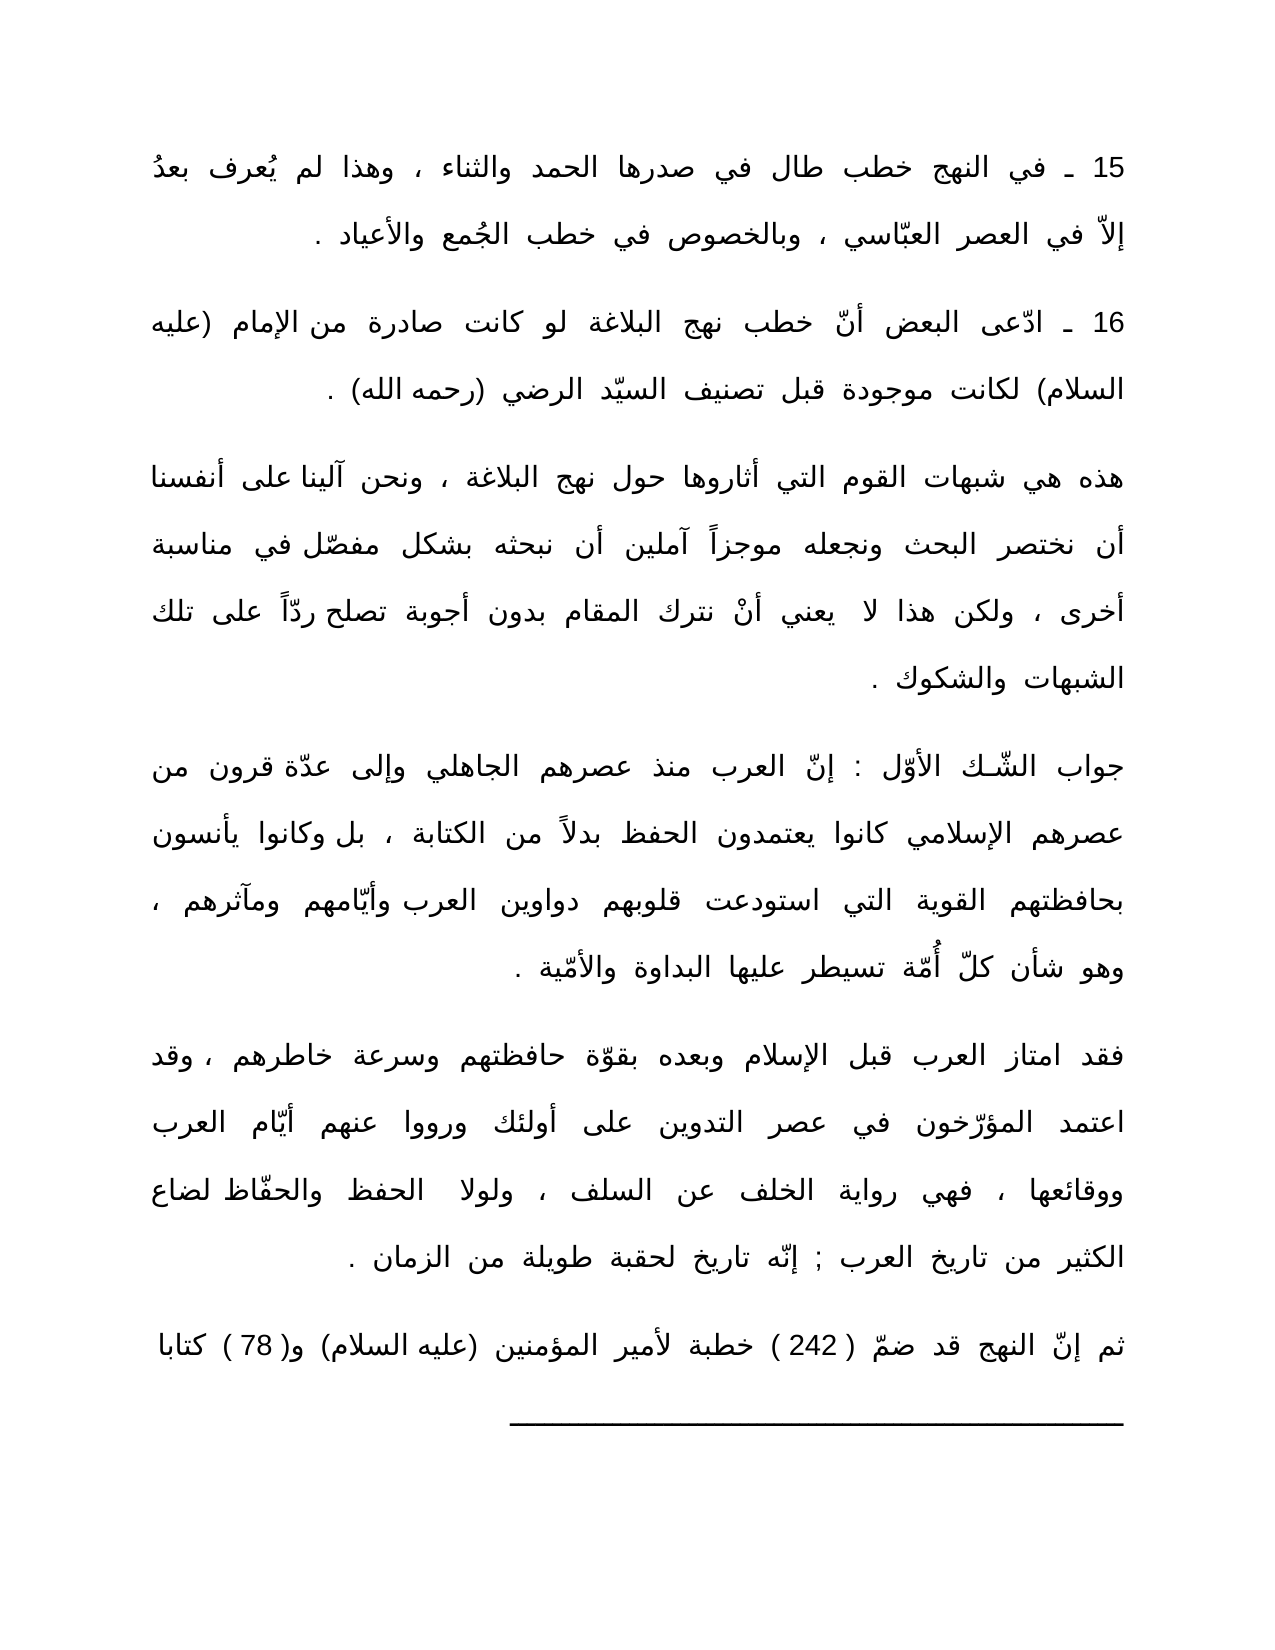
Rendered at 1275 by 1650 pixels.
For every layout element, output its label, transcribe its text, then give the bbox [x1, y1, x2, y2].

text ــــــــــــــــــــــــــــــــــــــــــــــــــــــــــــــــــــــــ [150, 1399, 1125, 1432]
text فقد امتاز العرب قبل الإسلام وبعده بقوّة حافظتهم وسرعة خاطرهم ، وقد اعتمد المؤرّخون في عصر التدوين على أولئك ورووا عنهم أيّام العرب ووقائعها ، فهي رواية الخلف عن السلف ، ولولا الحفظ والحفّاظ لضاع الكثير من تاريخ العرب ; إنّه تاريخ لحقبة طويلة من الزمان . [150, 1038, 1125, 1273]
text 15 ـ في النهج خطب طال في صدرها الحمد والثناء ، وهذا لم يُعرف بعدُ إلاّ في العصر العبّاسي ، وبالخصوص في خطب الجُمع والأعياد . [150, 150, 1125, 251]
text جواب الشّـك الأوّل : إنّ العرب منذ عصرهم الجاهلي وإلى عدّة قرون من عصرهم الإسلامي كانوا يعتمدون الحفظ بدلاً من الكتابة ، بل وكانوا يأنسون بحافظتهم القوية التي استودعت قلوبهم دواوين العرب وأيّامهم ومآثرهم ، وهو شأن كلّ أُمّة تسيطر عليها البداوة والأمّية . [150, 749, 1125, 984]
text 16 ـ ادّعى البعض أنّ خطب نهج البلاغة لو كانت صادرة من الإمام (عليه السلام) لكانت موجودة قبل تصنيف السيّد الرضي (رحمه الله) . [150, 305, 1125, 406]
text هذه هي شبهات القوم التي أثاروها حول نهج البلاغة ، ونحن آلينا على أنفسنا أن نختصر البحث ونجعله موجزاً آملين أن نبحثه بشكل مفصّل في مناسبة أخرى ، ولكن هذا لا يعني أنْ نترك المقام بدون أجوبة تصلح ردّاً على تلك الشبهات والشكوك . [150, 460, 1125, 695]
text ثم إنّ النهج قد ضمّ ( 242 ) خطبة لأمير المؤمنين (عليه السلام) و( 78 ) كتابا [150, 1327, 1125, 1361]
